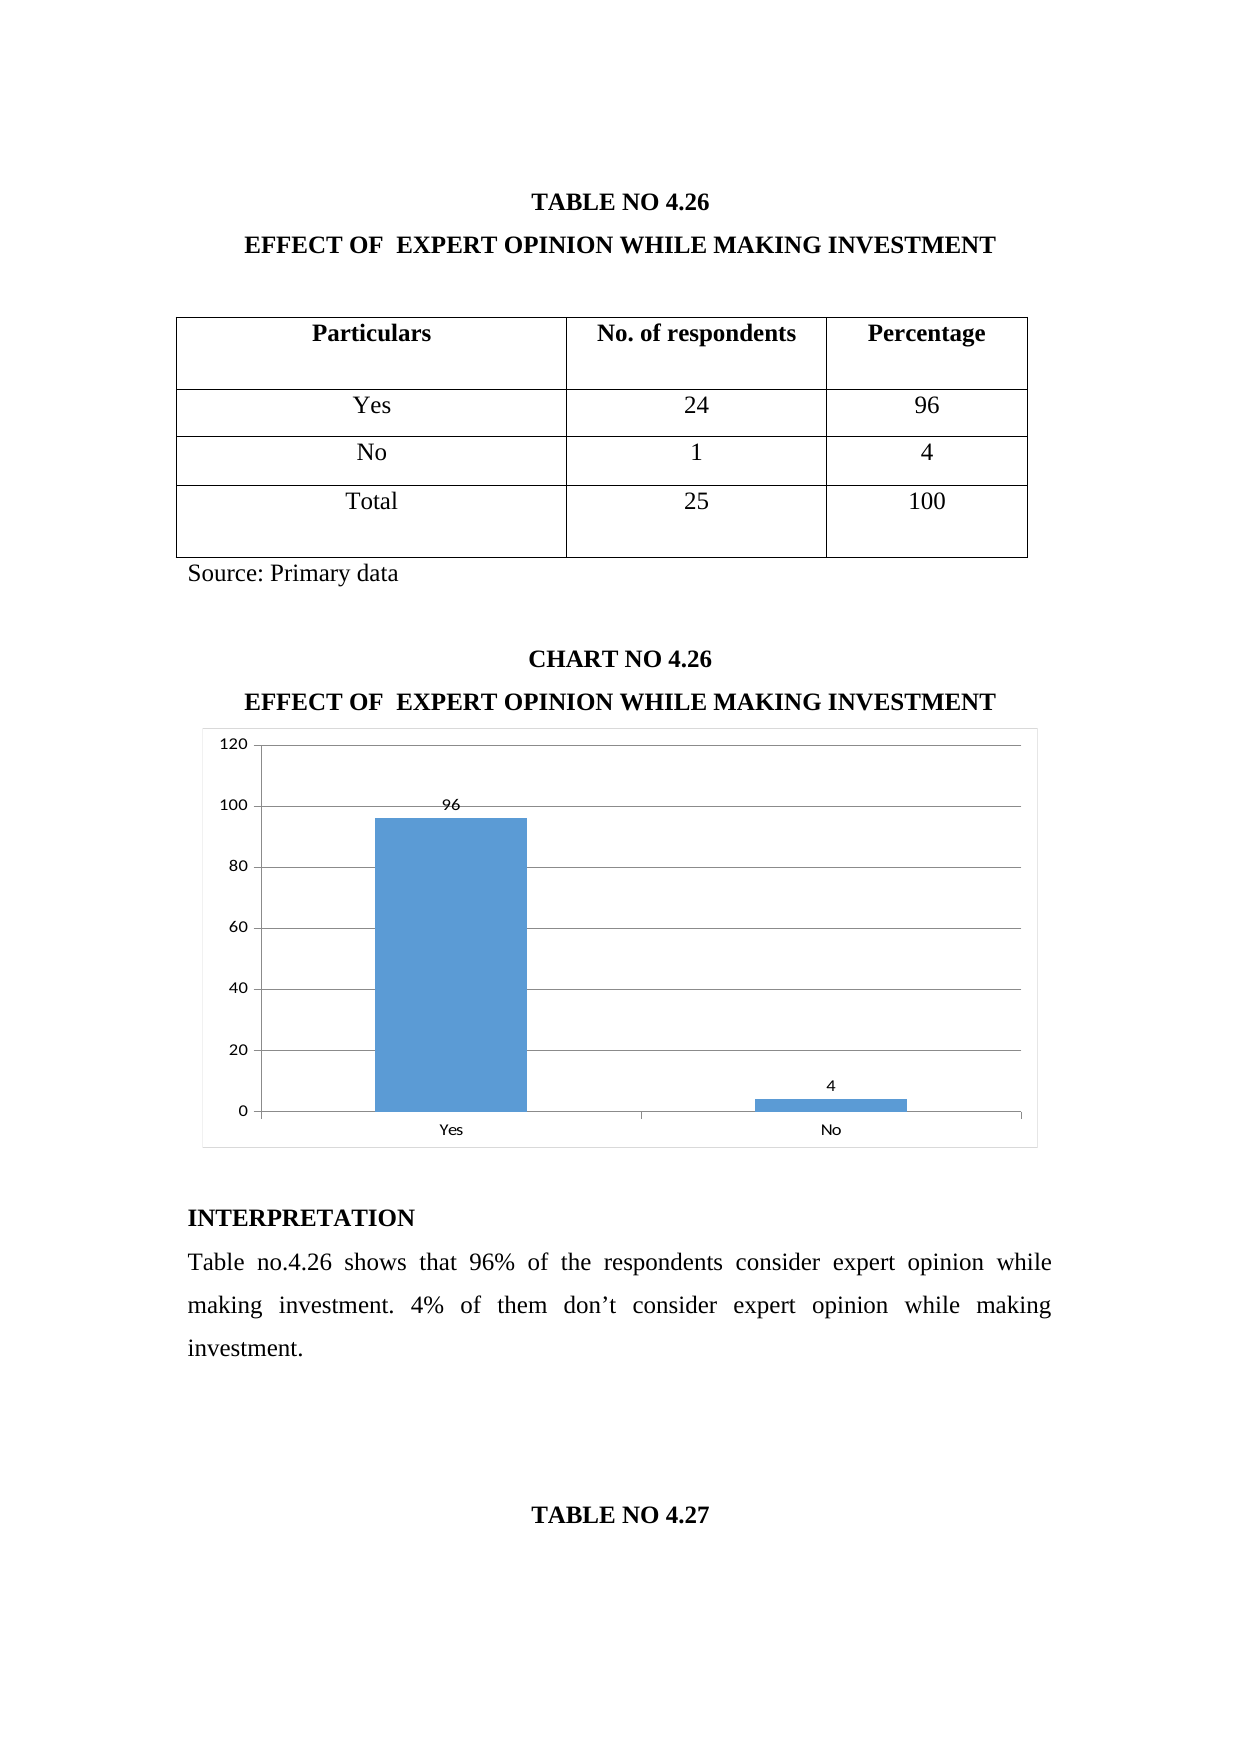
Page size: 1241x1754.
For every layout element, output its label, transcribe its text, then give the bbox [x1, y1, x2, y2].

table_cell 25 [567, 486, 826, 557]
table_cell Total [177, 486, 566, 557]
text EFFECT OF EXPERT OPINION WHILE MAKING INVESTMENT [187, 231, 1053, 259]
text CHART NO 4.26 [187, 644, 1053, 673]
table_header Percentage [827, 318, 1027, 389]
table_cell 24 [567, 390, 826, 436]
text EFFECT OF EXPERT OPINION WHILE MAKING INVESTMENT [187, 687, 1053, 1148]
text INTERPRETATION [187, 1203, 1053, 1232]
table_cell 100 [827, 486, 1027, 557]
text Source: Primary data [187, 558, 1053, 587]
table_cell 1 [567, 437, 826, 485]
text TABLE NO 4.26 [187, 187, 1053, 216]
table_cell No [177, 437, 566, 485]
text TABLE NO 4.27 [187, 1500, 1053, 1529]
table_cell 4 [827, 437, 1027, 485]
table_header Particulars [177, 318, 566, 389]
table_cell 96 [827, 390, 1027, 436]
table_cell Yes [177, 390, 566, 436]
table_header No. of respondents [567, 318, 826, 389]
text Table no.4.26 shows that 96% of the respondents consider expert opinion while making investment. 4% of them don’t consider expert opinion while making investment. [187, 1247, 1053, 1362]
